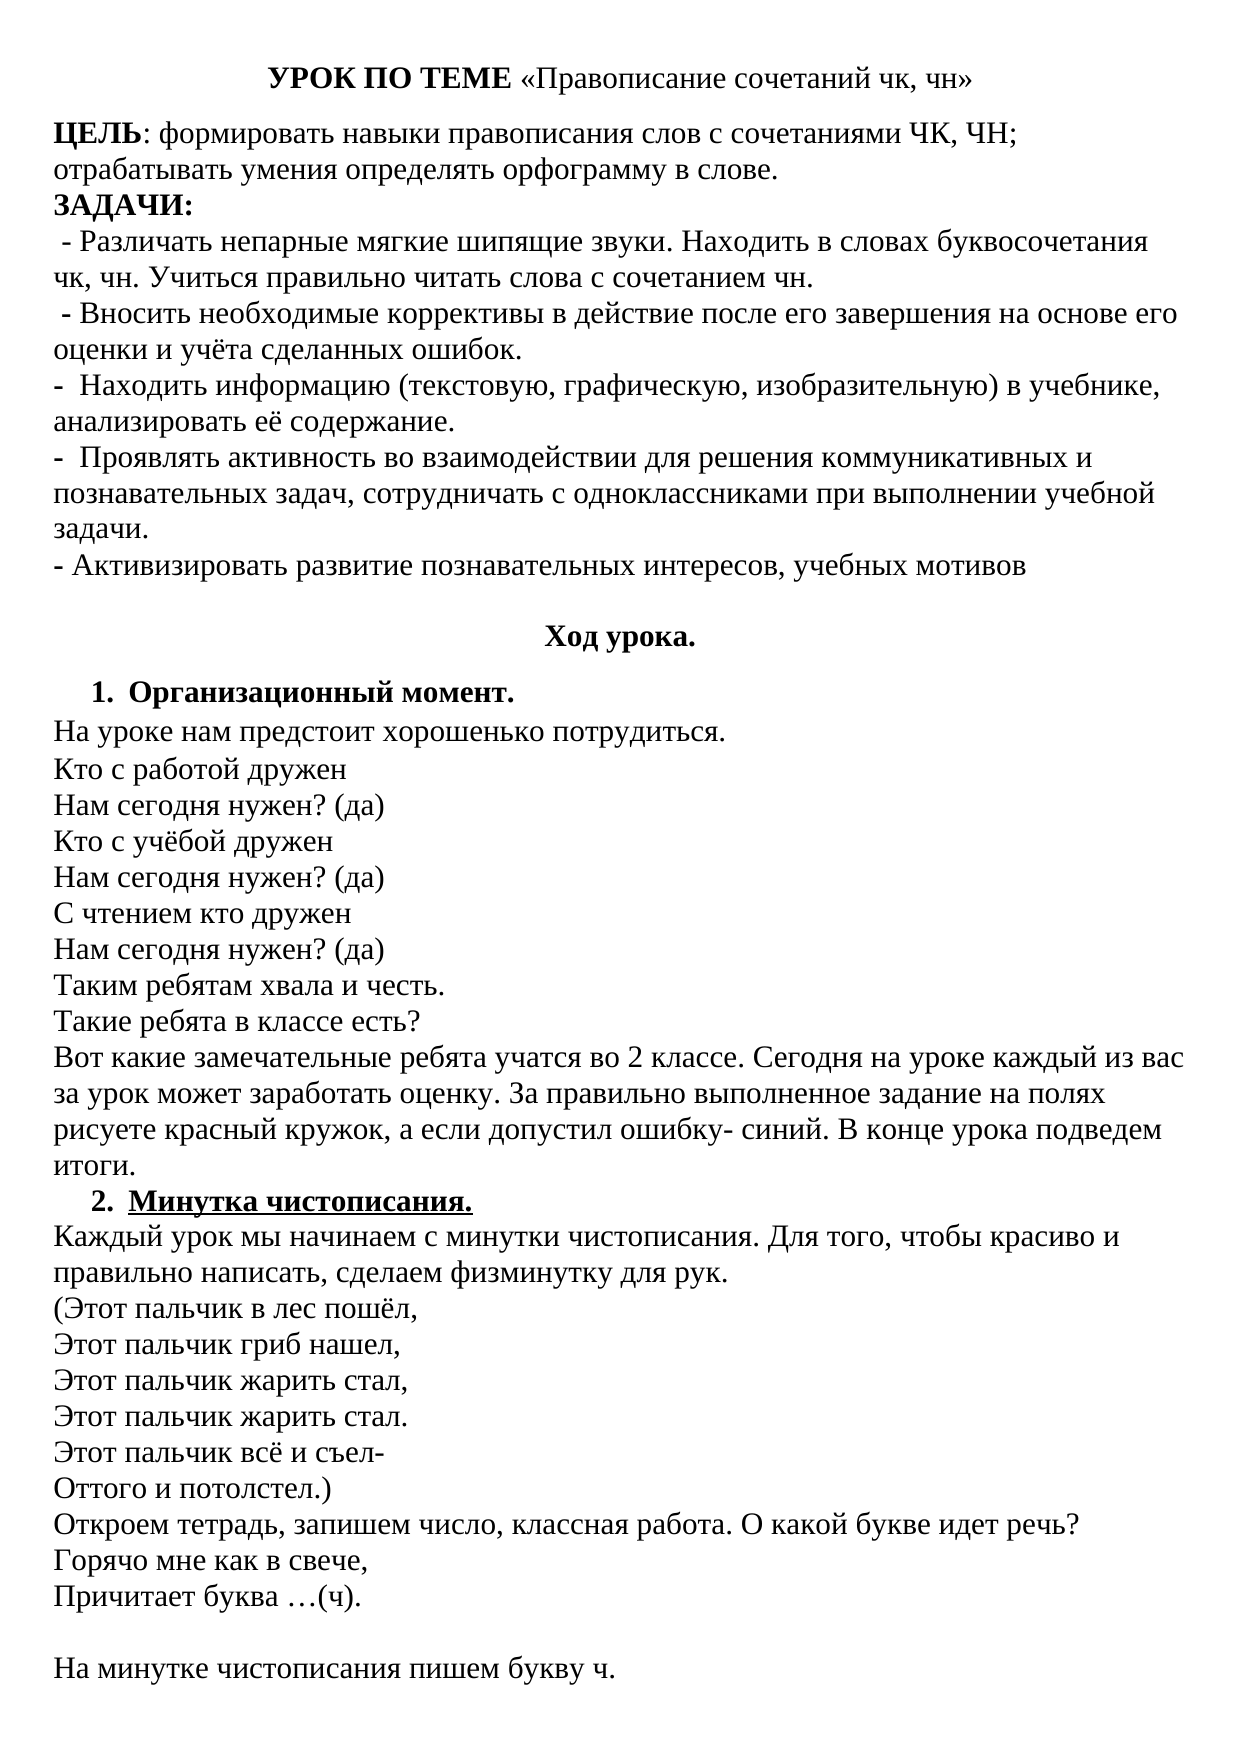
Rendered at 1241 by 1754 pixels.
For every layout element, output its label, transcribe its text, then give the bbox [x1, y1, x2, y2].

list Минутка чистописания. [91, 1182, 1187, 1218]
text Кто с учёбой дружен [53, 822, 1187, 858]
text Этот пальчик жарить стал, [53, 1361, 1187, 1397]
text Нам сегодня нужен? (да) [53, 930, 1187, 966]
text Ход урока. [53, 618, 1187, 653]
text Этот пальчик жарить стал. [53, 1397, 1187, 1433]
text Каждый урок мы начинаем с минутки чистописания. Для того, чтобы красиво и правильно написать, сделаем физминутку для рук. [53, 1218, 1187, 1289]
text Оттого и потолстел.) [53, 1469, 1187, 1505]
text Кто с работой дружен [53, 751, 1187, 786]
text - Находить информацию (текстовую, графическую, изобразительную) в учебнике, анализировать её содержание. [53, 366, 1187, 438]
list Организационный момент. [91, 673, 1187, 709]
text - Различать непарные мягкие шипящие звуки. Находить в словах буквосочетания чк, чн. Учиться правильно читать слова с сочетанием чн. [53, 222, 1187, 294]
text Вот какие замечательные ребята учатся во 2 классе. Сегодня на уроке каждый из вас за урок может заработать оценку. За правильно выполненное задание на полях рисуете красный кружок, а если допустил ошибку- синий. В конце урока подведем итоги. [53, 1038, 1187, 1182]
text С чтением кто дружен [53, 894, 1187, 930]
text Откроем тетрадь, запишем число, классная работа. О какой букве идет речь? [53, 1505, 1187, 1541]
text Горячо мне как в свече, [53, 1541, 1187, 1577]
text ЗАДАЧИ: [53, 186, 1187, 222]
text На уроке нам предстоит хорошенько потрудиться. [53, 712, 1187, 748]
text Нам сегодня нужен? (да) [53, 786, 1187, 822]
text Такие ребята в классе есть? [53, 1002, 1187, 1038]
text Нам сегодня нужен? (да) [53, 858, 1187, 894]
text Причитает буква …(ч). [53, 1577, 1187, 1613]
text - Активизировать развитие познавательных интересов, учебных мотивов [53, 546, 1187, 582]
text - Проявлять активность во взаимодействии для решения коммуникативных и познавательных задач, сотрудничать с одноклассниками при выполнении учебной задачи. [53, 438, 1187, 546]
text ЦЕЛЬ: формировать навыки правописания слов с сочетаниями ЧК, ЧН; отрабатывать умения определять орфограмму в слове. [53, 114, 1187, 186]
text Таким ребятам хвала и честь. [53, 966, 1187, 1002]
text На минутке чистописания пишем букву ч. [53, 1649, 1187, 1685]
text УРОК ПО ТЕМЕ «Правописание сочетаний чк, чн» [53, 59, 1187, 95]
text Этот пальчик всё и съел- [53, 1433, 1187, 1469]
text Этот пальчик гриб нашел, [53, 1326, 1187, 1361]
text - Вносить необходимые коррективы в действие после его завершения на основе его оценки и учёта сделанных ошибок. [53, 294, 1187, 366]
text (Этот пальчик в лес пошёл, [53, 1289, 1187, 1326]
